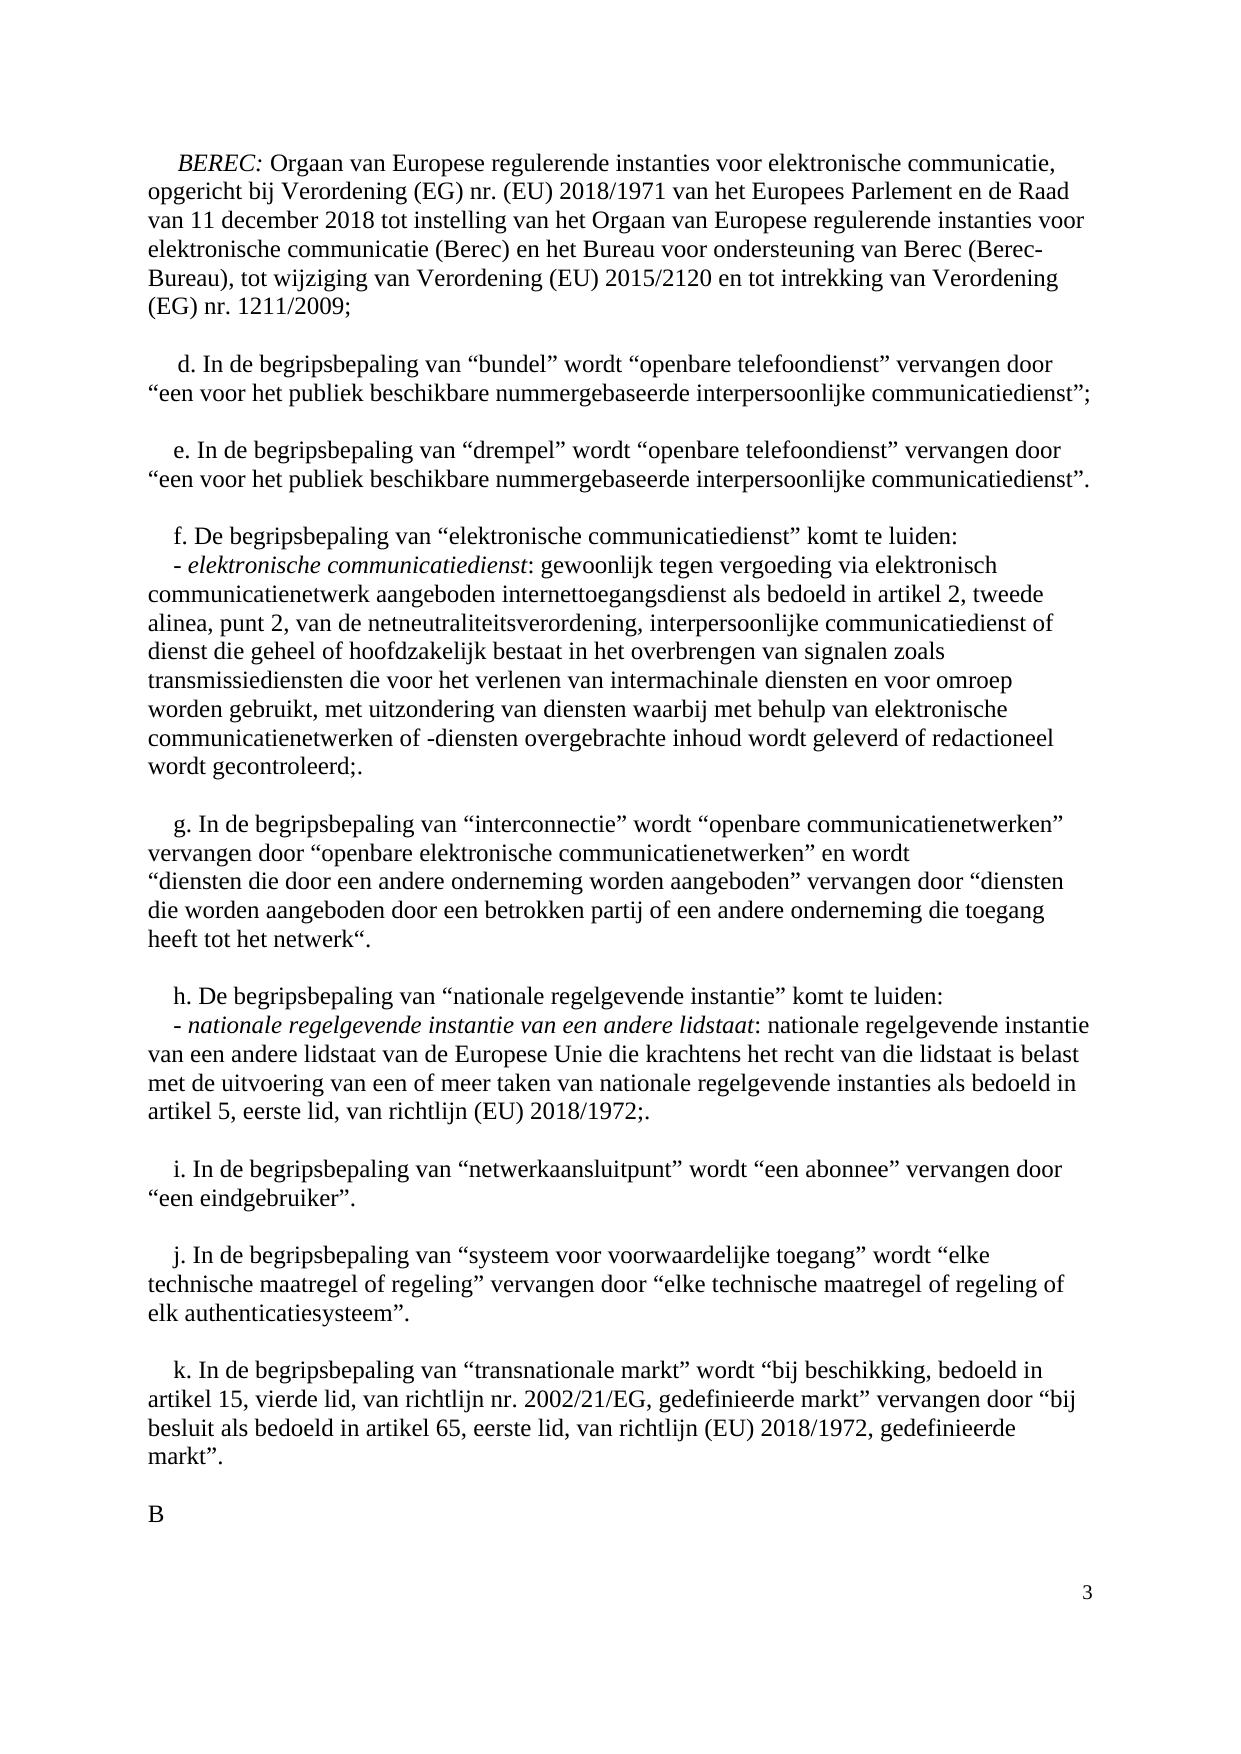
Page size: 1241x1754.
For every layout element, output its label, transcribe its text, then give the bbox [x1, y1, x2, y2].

text i. In de begripsbepaling van “netwerkaansluitpunt” wordt “een abonnee” vervangen door “een eindgebruiker”. [148, 1154, 1092, 1211]
text f. De begripsbepaling van “elektronische communicatiedienst” komt te luiden: [148, 521, 1092, 550]
text e. In de begripsbepaling van “drempel” wordt “openbare telefoondienst” vervangen door “een voor het publiek beschikbare nummergebaseerde interpersoonlijke communicatiedienst”. [148, 435, 1092, 493]
text - elektronische communicatiedienst: gewoonlijk tegen vergoeding via elektronisch communicatienetwerk aangeboden internettoegangsdienst als bedoeld in artikel 2, tweede alinea, punt 2, van de netneutraliteitsverordening, interpersoonlijke communicatiedienst of dienst die geheel of hoofdzakelijk bestaat in het overbrengen van signalen zoals transmissiediensten die voor het verlenen van intermachinale diensten en voor omroep worden gebruikt, met uitzondering van diensten waarbij met behulp van elektronische communicatienetwerken of -diensten overgebrachte inhoud wordt geleverd of redactioneel wordt gecontroleerd;. [148, 550, 1092, 780]
text - nationale regelgevende instantie van een andere lidstaat: nationale regelgevende instantie van een andere lidstaat van de Europese Unie die krachtens het recht van die lidstaat is belast met de uitvoering van een of meer taken van nationale regelgevende instanties als bedoeld in artikel 5, eerste lid, van richtlijn (EU) 2018/1972;. [148, 1010, 1092, 1125]
text g. In de begripsbepaling van “interconnectie” wordt “openbare communicatienetwerken” vervangen door “openbare elektronische communicatienetwerken” en wordt [148, 809, 1092, 866]
text B [148, 1499, 1092, 1528]
text h. De begripsbepaling van “nationale regelgevende instantie” komt te luiden: [148, 981, 1092, 1010]
text “diensten die door een andere onderneming worden aangeboden” vervangen door “diensten die worden aangeboden door een betrokken partij of een andere onderneming die toegang heeft tot het netwerk“. [148, 866, 1092, 953]
text k. In de begripsbepaling van “transnationale markt” wordt “bij beschikking, bedoeld in artikel 15, vierde lid, van richtlijn nr. 2002/21/EG, gedefinieerde markt” vervangen door “bij besluit als bedoeld in artikel 65, eerste lid, van richtlijn (EU) 2018/1972, gedefinieerde markt”. [148, 1355, 1092, 1470]
text j. In de begripsbepaling van “systeem voor voorwaardelijke toegang” wordt “elke technische maatregel of regeling” vervangen door “elke technische maatregel of regeling of elk authenticatiesysteem”. [148, 1240, 1092, 1326]
text BEREC: Orgaan van Europese regulerende instanties voor elektronische communicatie, opgericht bij Verordening (EG) nr. (EU) 2018/1971 van het Europees Parlement en de Raad van 11 december 2018 tot instelling van het Orgaan van Europese regulerende instanties voor elektronische communicatie (Berec) en het Bureau voor ondersteuning van Berec (Berec-Bureau), tot wijziging van Verordening (EU) 2015/2120 en tot intrekking van Verordening (EG) nr. 1211/2009; [148, 148, 1092, 320]
text d. In de begripsbepaling van “bundel” wordt “openbare telefoondienst” vervangen door “een voor het publiek beschikbare nummergebaseerde interpersoonlijke communicatiedienst”; [148, 349, 1092, 406]
